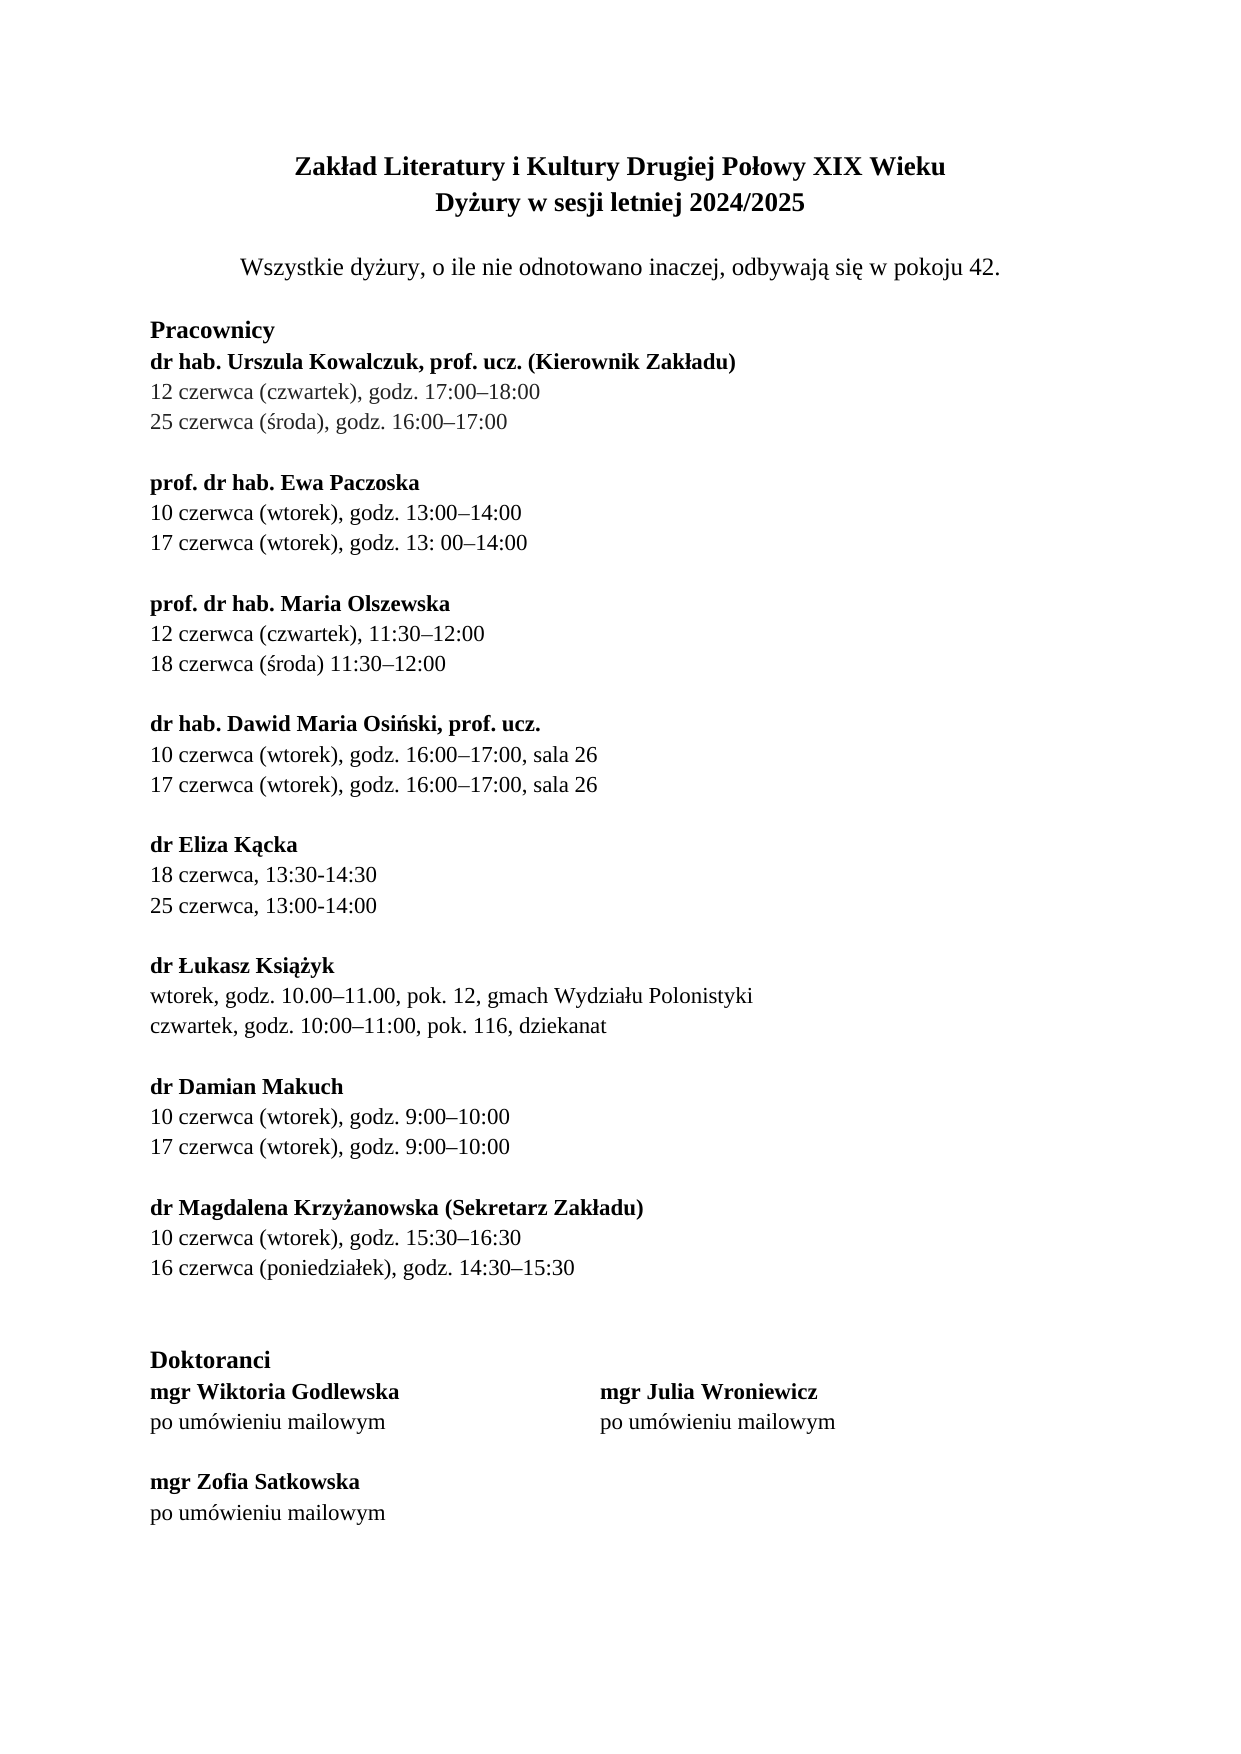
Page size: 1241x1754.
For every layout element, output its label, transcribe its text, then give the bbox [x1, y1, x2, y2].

text 25 czerwca, 13:00-14:00 [150, 892, 1090, 918]
text 17 czerwca (wtorek), godz. 13: 00–14:00 [150, 529, 1090, 556]
text Pracownicy [150, 315, 1090, 344]
text 10 czerwca (wtorek), godz. 9:00–10:00 [150, 1103, 1090, 1129]
text 10 czerwca (wtorek), godz. 13:00–14:00 [150, 499, 1090, 525]
text po umówieniu mailowym [150, 1499, 1090, 1525]
text po umówieniu mailowym po umówieniu mailowym [150, 1408, 1090, 1434]
text prof. dr hab. Maria Olszewska [150, 589, 1090, 616]
text wtorek, godz. 10.00–11.00, pok. 12, gmach Wydziału Polonistyki [150, 982, 1090, 1009]
text czwartek, godz. 10:00–11:00, pok. 116, dziekanat [150, 1012, 1090, 1039]
text 12 czerwca (czwartek), 11:30–12:00 [150, 620, 1090, 646]
text dr Magdalena Krzyżanowska (Sekretarz Zakładu) [150, 1194, 1090, 1220]
text 10 czerwca (wtorek), godz. 16:00–17:00, sala 26 [150, 741, 1090, 767]
text dr hab. Dawid Maria Osiński, prof. ucz. [150, 710, 1090, 737]
text 25 czerwca (środa), godz. 16:00–17:00 [150, 408, 1090, 435]
text mgr Wiktoria Godlewska mgr Julia Wroniewicz [150, 1378, 1090, 1404]
text mgr Zofia Satkowska [150, 1468, 1090, 1495]
text dr Damian Makuch [150, 1073, 1090, 1099]
text dr Eliza Kącka [150, 831, 1090, 858]
text Wszystkie dyżury, o ile nie odnotowano inaczej, odbywają się w pokoju 42. [150, 252, 1090, 280]
text 16 czerwca (poniedziałek), godz. 14:30–15:30 [150, 1254, 1090, 1281]
text 17 czerwca (wtorek), godz. 16:00–17:00, sala 26 [150, 771, 1090, 797]
text 18 czerwca, 13:30-14:30 [150, 861, 1090, 888]
text 12 czerwca (czwartek), godz. 17:00–18:00 [150, 378, 1090, 404]
text prof. dr hab. Ewa Paczoska [150, 469, 1090, 495]
text dr hab. Urszula Kowalczuk, prof. ucz. (Kierownik Zakładu) [150, 348, 1090, 374]
text 17 czerwca (wtorek), godz. 9:00–10:00 [150, 1133, 1090, 1160]
text dr Łukasz Książyk [150, 952, 1090, 978]
text Doktoranci [150, 1345, 1090, 1373]
text Dyżury w sesji letniej 2024/2025 [150, 186, 1090, 217]
text 18 czerwca (środa) 11:30–12:00 [150, 650, 1090, 676]
text 10 czerwca (wtorek), godz. 15:30–16:30 [150, 1224, 1090, 1250]
text Zakład Literatury i Kultury Drugiej Połowy XIX Wieku [150, 150, 1090, 181]
